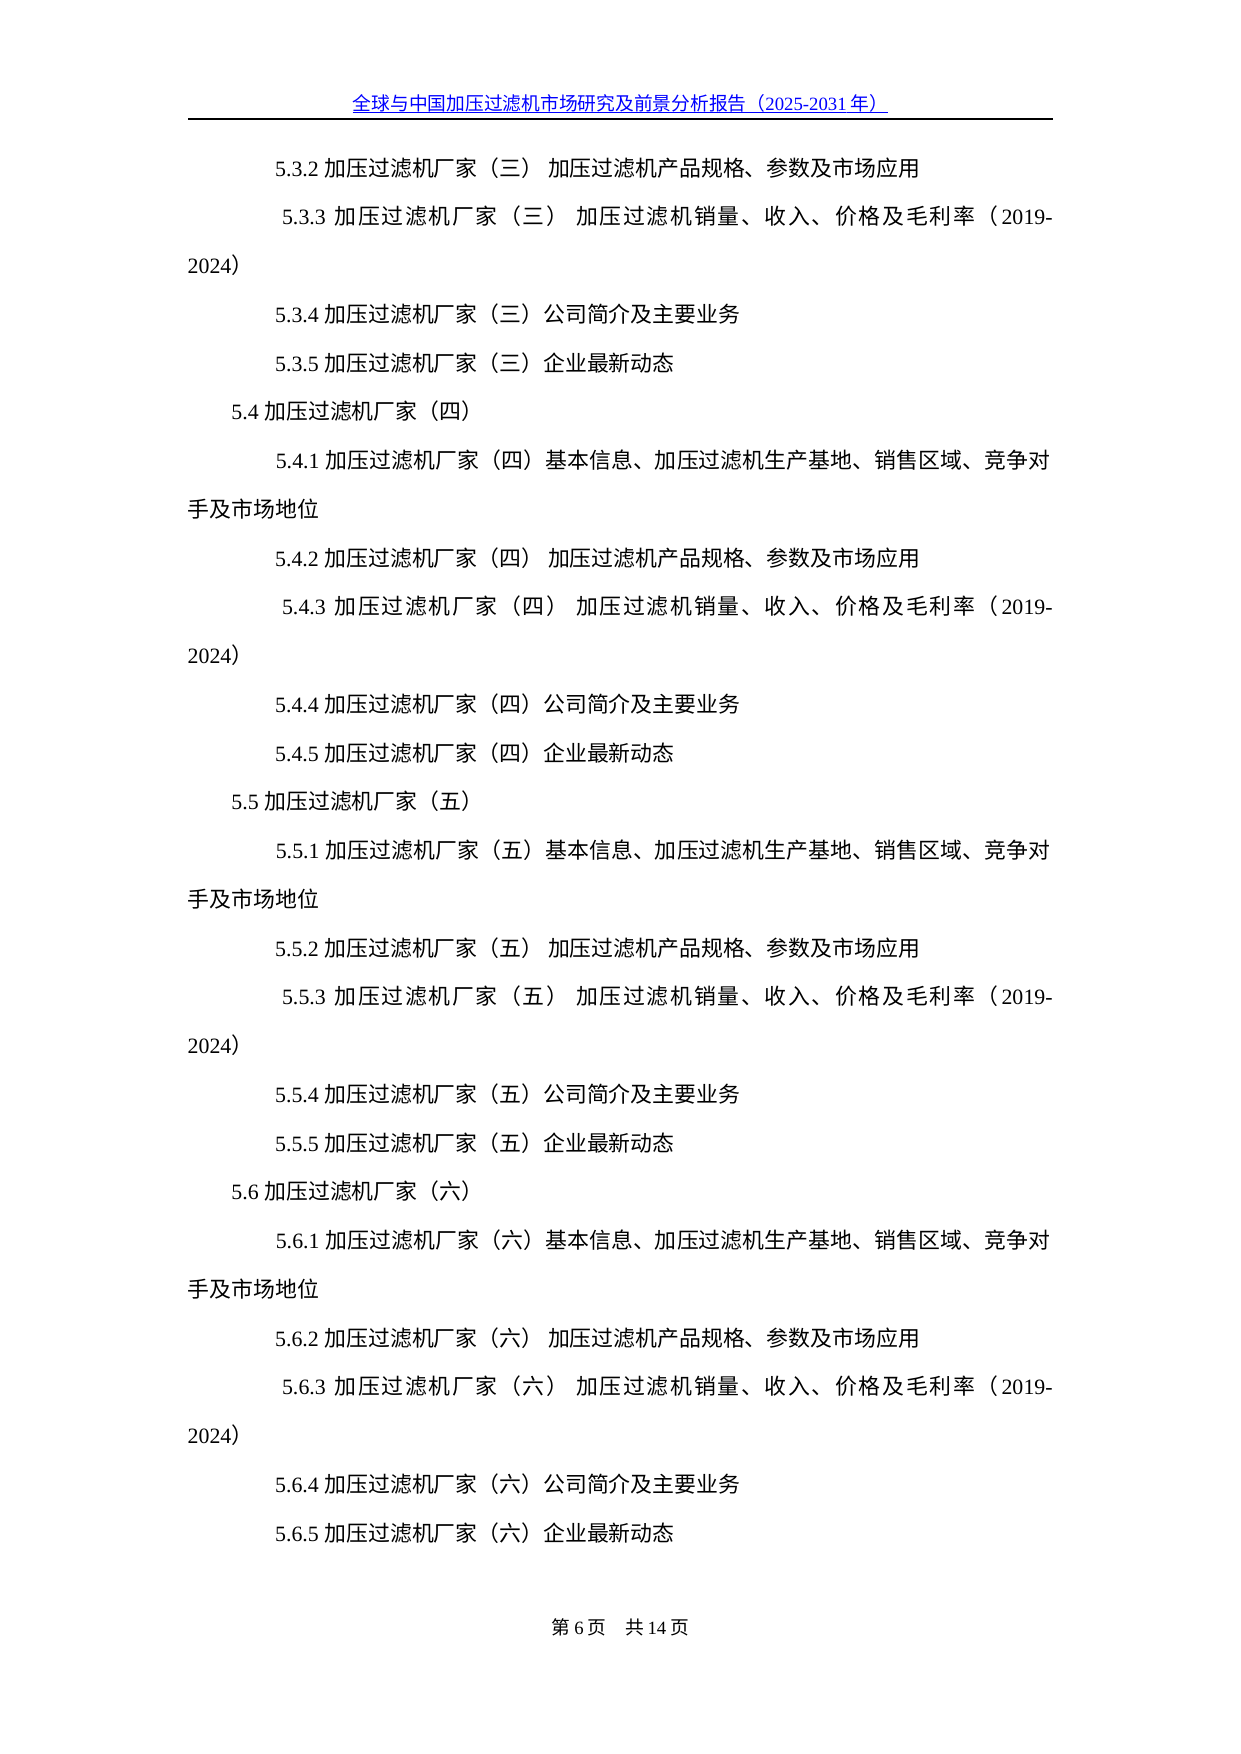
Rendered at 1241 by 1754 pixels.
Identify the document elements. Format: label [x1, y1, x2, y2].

text [187, 150, 1053, 1548]
